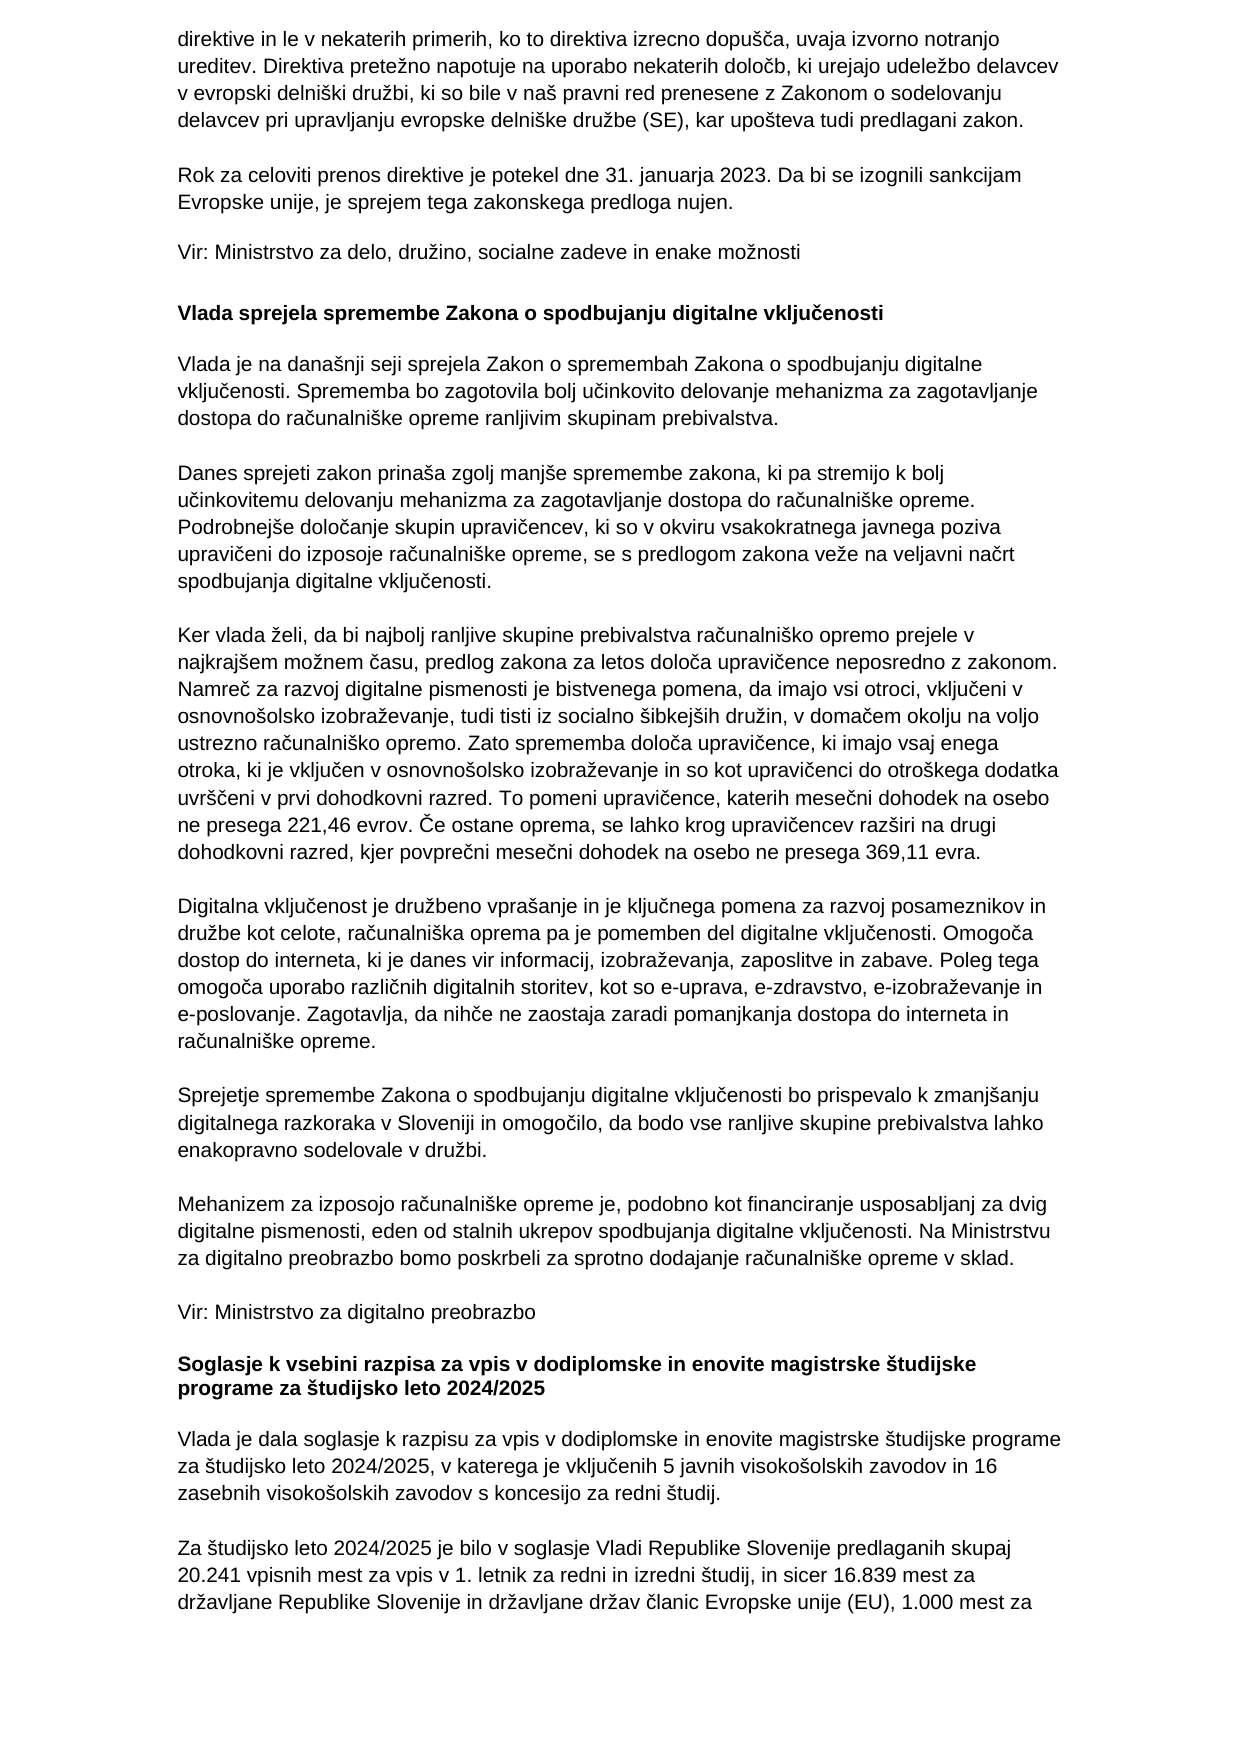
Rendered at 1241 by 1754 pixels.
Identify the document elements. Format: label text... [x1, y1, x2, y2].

text Digitalna vključenost je družbeno vprašanje in je ključnega pomena za razvoj posameznikov in družbe kot celote, računalniška oprema pa je pomemben del digitalne vključenosti. Omogoča dostop do interneta, ki je danes vir informacij, izobraževanja, zaposlitve in zabave. Poleg tega omogoča uporabo različnih digitalnih storitev, kot so e-uprava, e-zdravstvo, e-izobraževanje in e-poslovanje. Zagotavlja, da nihče ne zaostaja zaradi pomanjkanja dostopa do interneta in računalniške opreme. [177, 892, 1063, 1054]
text Vir: Ministrstvo za delo, družino, socialne zadeve in enake možnosti [177, 239, 1063, 263]
text Vlada je dala soglasje k razpisu za vpis v dodiplomske in enovite magistrske študijske programe za študijsko leto 2024/2025, v katerega je vključenih 5 javnih visokošolskih zavodov in 16 zasebnih visokošolskih zavodov s koncesijo za redni študij. [177, 1425, 1063, 1506]
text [177, 1533, 1063, 1614]
text Sprejetje spremembe Zakona o spodbujanju digitalne vključenosti bo prispevalo k zmanjšanju digitalnega razkoraka v Sloveniji in omogočilo, da bodo vse ranljive skupine prebivalstva lahko enakopravno sodelovale v družbi. [177, 1081, 1063, 1162]
text Rok za celoviti prenos direktive je potekel dne 31. januarja 2023. Da bi se izognili sankcijam Evropske unije, je sprejem tega zakonskega predloga nujen. [177, 160, 1063, 214]
text Danes sprejeti zakon prinaša zgolj manjše spremembe zakona, ki pa stremijo k bolj učinkovitemu delovanju mehanizma za zagotavljanje dostopa do računalniške opreme. Podrobnejše določanje skupin upravičencev, ki so v okviru vsakokratnega javnega poziva upravičeni do izposoje računalniške opreme, se s predlogom zakona veže na veljavni načrt spodbujanja digitalne vključenosti. [177, 458, 1063, 594]
subtitle Soglasje k vsebini razpisa za vpis v dodiplomske in enovite magistrske študijske programe za študijsko leto 2024/2025 [177, 1352, 1063, 1400]
text Ker vlada želi, da bi najbolj ranljive skupine prebivalstva računalniško opremo prejele v najkrajšem možnem času, predlog zakona za letos določa upravičence neposredno z zakonom. Namreč za razvoj digitalne pismenosti je bistvenega pomena, da imajo vsi otroci, vključeni v osnovnošolsko izobraževanje, tudi tisti iz socialno šibkejših družin, v domačem okolju na voljo ustrezno računalniško opremo. Zato sprememba določa upravičence, ki imajo vsaj enega otroka, ki je vključen v osnovnošolsko izobraževanje in so kot upravičenci do otroškega dodatka uvrščeni v prvi dohodkovni razred. To pomeni upravičence, katerih mesečni dohodek na osebo ne presega 221,46 evrov. Če ostane oprema, se lahko krog upravičencev razširi na drugi dohodkovni razred, kjer povprečni mesečni dohodek na osebo ne presega 369,11 evra. [177, 621, 1063, 864]
text Vlada je na današnji seji sprejela Zakon o spremembah Zakona o spodbujanju digitalne vključenosti. Sprememba bo zagotovila bolj učinkovito delovanje mehanizma za zagotavljanje dostopa do računalniške opreme ranljivim skupinam prebivalstva. [177, 350, 1063, 431]
subtitle Vlada sprejela spremembe Zakona o spodbujanju digitalne vključenosti [177, 301, 1063, 325]
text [177, 25, 1063, 133]
text Vir: Ministrstvo za digitalno preobrazbo [177, 1298, 1063, 1325]
text Mehanizem za izposojo računalniške opreme je, podobno kot financiranje usposabljanj za dvig digitalne pismenosti, eden od stalnih ukrepov spodbujanja digitalne vključenosti. Na Ministrstvu za digitalno preobrazbo bomo poskrbeli za sprotno dodajanje računalniške opreme v sklad. [177, 1189, 1063, 1271]
